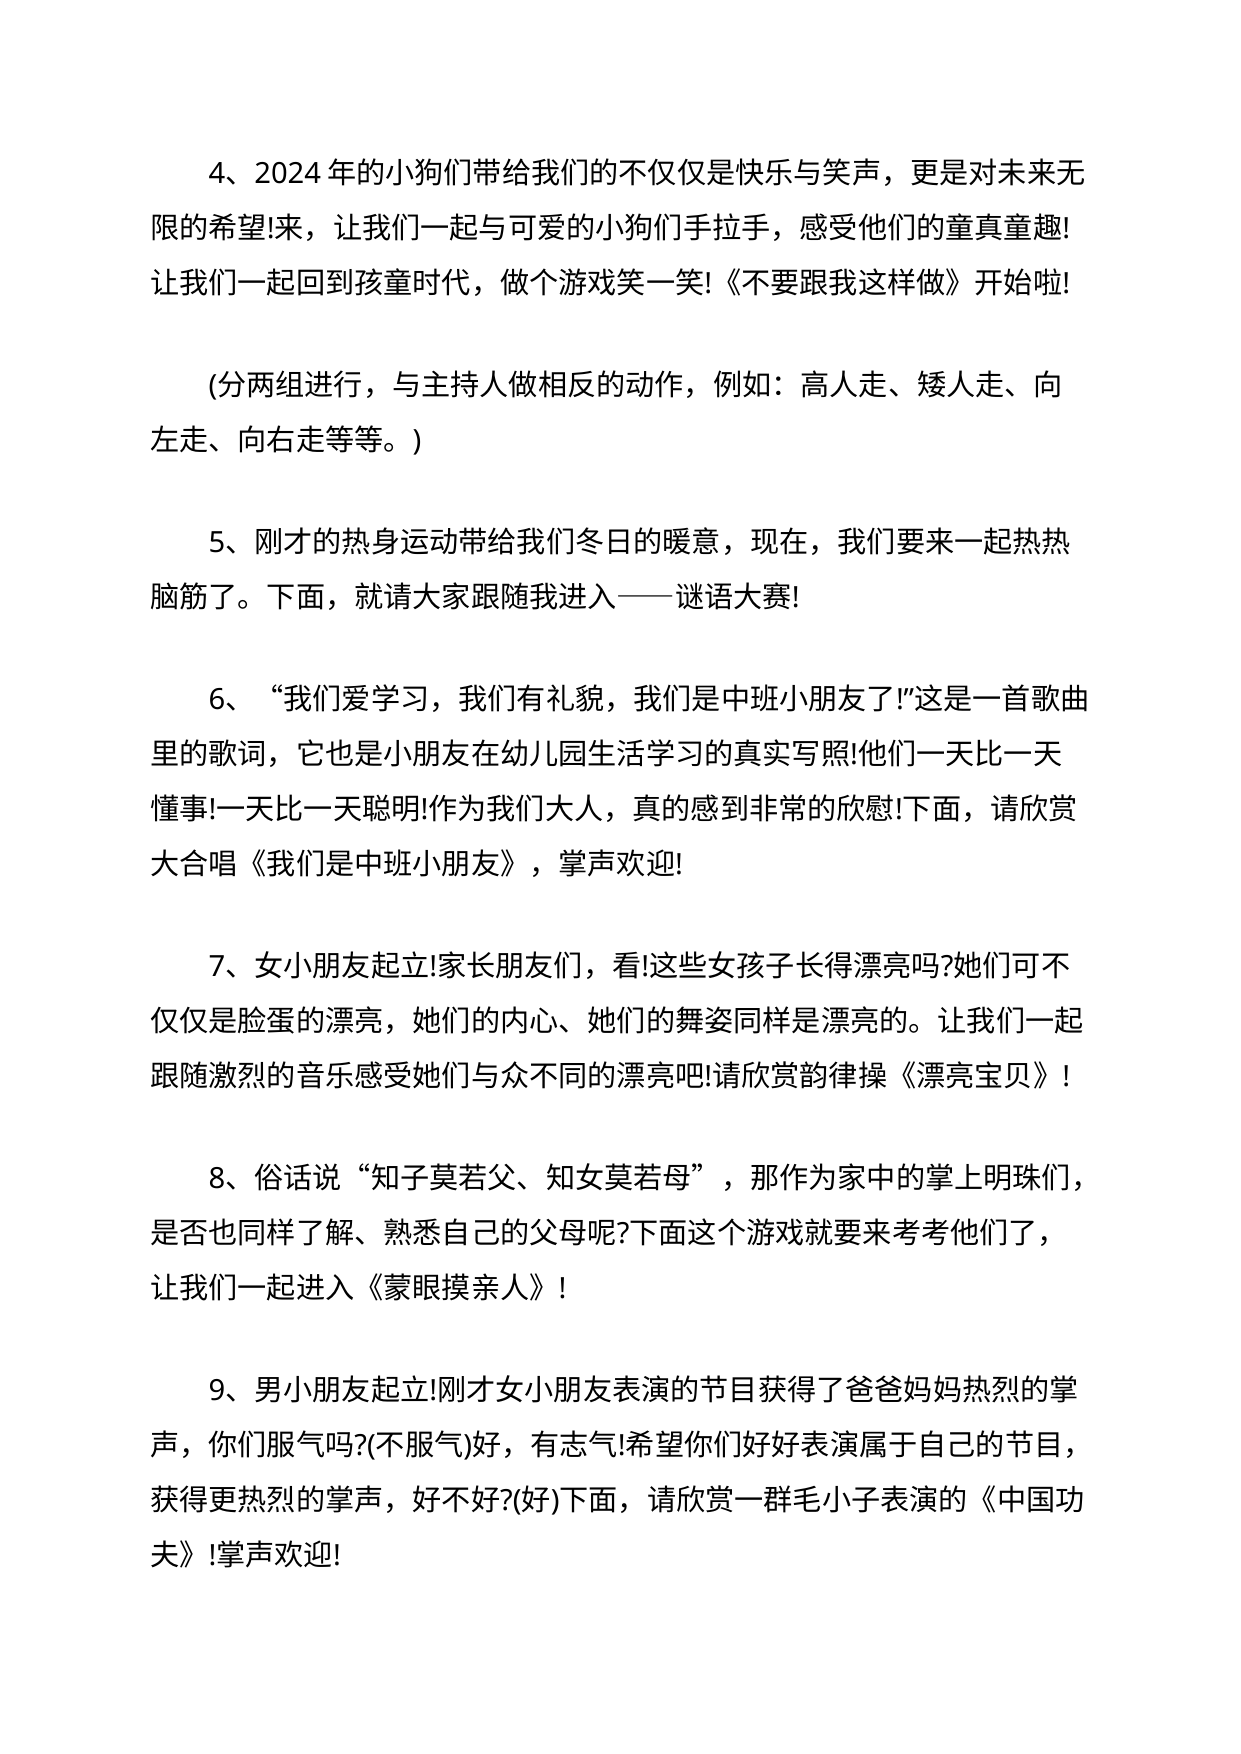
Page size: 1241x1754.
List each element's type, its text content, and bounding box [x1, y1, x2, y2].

text 9、男小朋友起立!刚才女小朋友表演的节目获得了爸爸妈妈热烈的掌声，你们服气吗?(不服气)好，有志气!希望你们好好表演属于自己的节目，获得更热烈的掌声，好不好?(好)下面，请欣赏一群毛小子表演的《中国功夫》!掌声欢迎! [150, 1367, 1090, 1574]
text 8、俗话说“知子莫若父、知女莫若母”，那作为家中的掌上明珠们，是否也同样了解、熟悉自己的父母呢?下面这个游戏就要来考考他们了，让我们一起进入《蒙眼摸亲人》! [150, 1155, 1090, 1307]
text 6、“我们爱学习，我们有礼貌，我们是中班小朋友了!”这是一首歌曲里的歌词，它也是小朋友在幼儿园生活学习的真实写照!他们一天比一天懂事!一天比一天聪明!作为我们大人，真的感到非常的欣慰!下面，请欣赏大合唱《我们是中班小朋友》，掌声欢迎! [150, 676, 1090, 883]
text 5、刚才的热身运动带给我们冬日的暖意，现在，我们要来一起热热脑筋了。下面，就请大家跟随我进入——谜语大赛! [150, 519, 1090, 616]
text (分两组进行，与主持人做相反的动作，例如：高人走、矮人走、向左走、向右走等等。) [150, 362, 1090, 459]
text 7、女小朋友起立!家长朋友们，看!这些女孩子长得漂亮吗?她们可不仅仅是脸蛋的漂亮，她们的内心、她们的舞姿同样是漂亮的。让我们一起跟随激烈的音乐感受她们与众不同的漂亮吧!请欣赏韵律操《漂亮宝贝》! [150, 943, 1090, 1095]
text 4、2024年的小狗们带给我们的不仅仅是快乐与笑声，更是对未来无限的希望!来，让我们一起与可爱的小狗们手拉手，感受他们的童真童趣!让我们一起回到孩童时代，做个游戏笑一笑!《不要跟我这样做》开始啦! [150, 150, 1090, 302]
